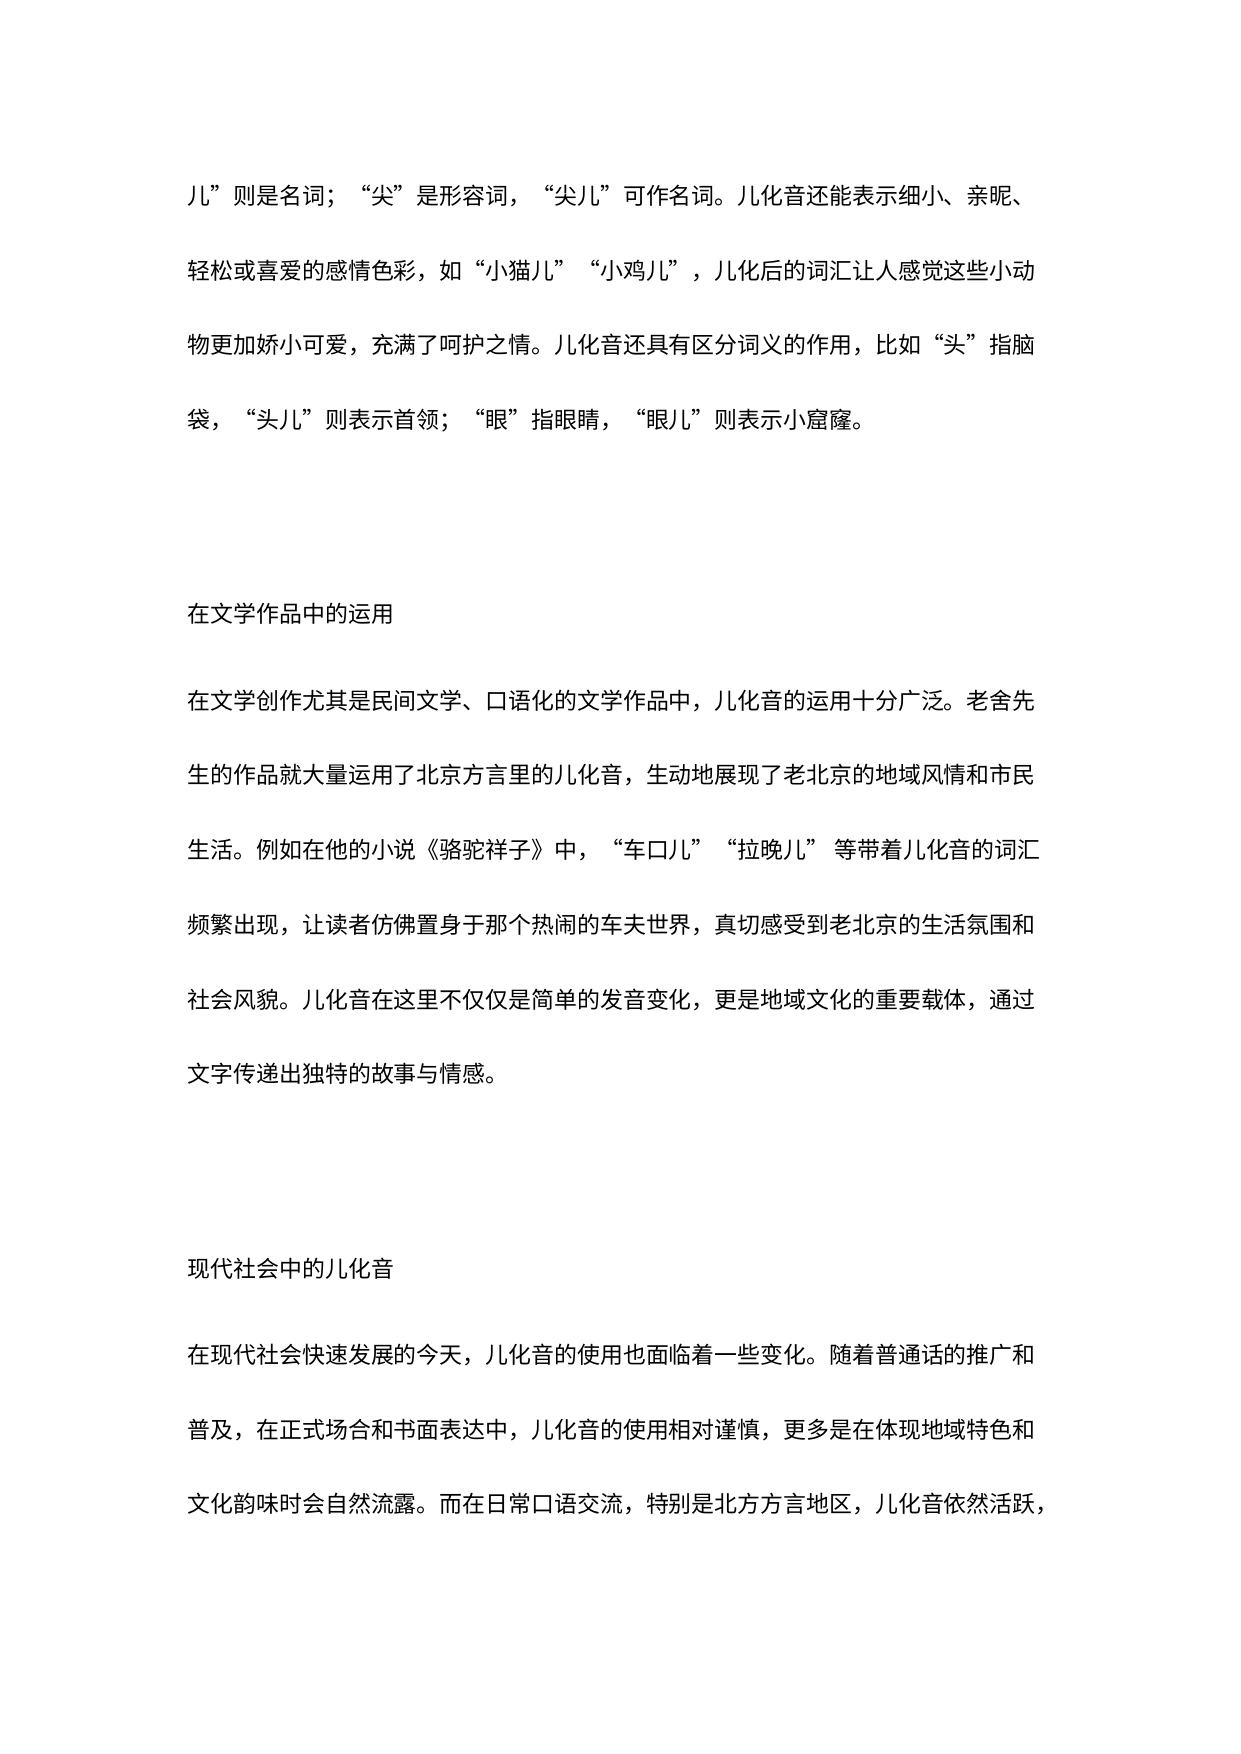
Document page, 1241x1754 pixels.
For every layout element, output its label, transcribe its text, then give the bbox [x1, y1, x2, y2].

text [187, 162, 1053, 451]
text 现代社会中的儿化音 [187, 1234, 1053, 1299]
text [187, 1321, 1053, 1536]
text 在文学创作尤其是民间文学、口语化的文学作品中，儿化音的运用十分广泛。老舍先生的作品就大量运用了北京方言里的儿化音，生动地展现了老北京的地域风情和市民生活。例如在他的小说《骆驼祥子》中，“车口儿”“拉晚儿” 等带着儿化音的词汇频繁出现，让读者仿佛置身于那个热闹的车夫世界，真切感受到老北京的生活氛围和社会风貌。儿化音在这里不仅仅是简单的发音变化，更是地域文化的重要载体，通过文字传递出独特的故事与情感。 [187, 667, 1053, 1105]
text 在文学作品中的运用 [187, 580, 1053, 645]
